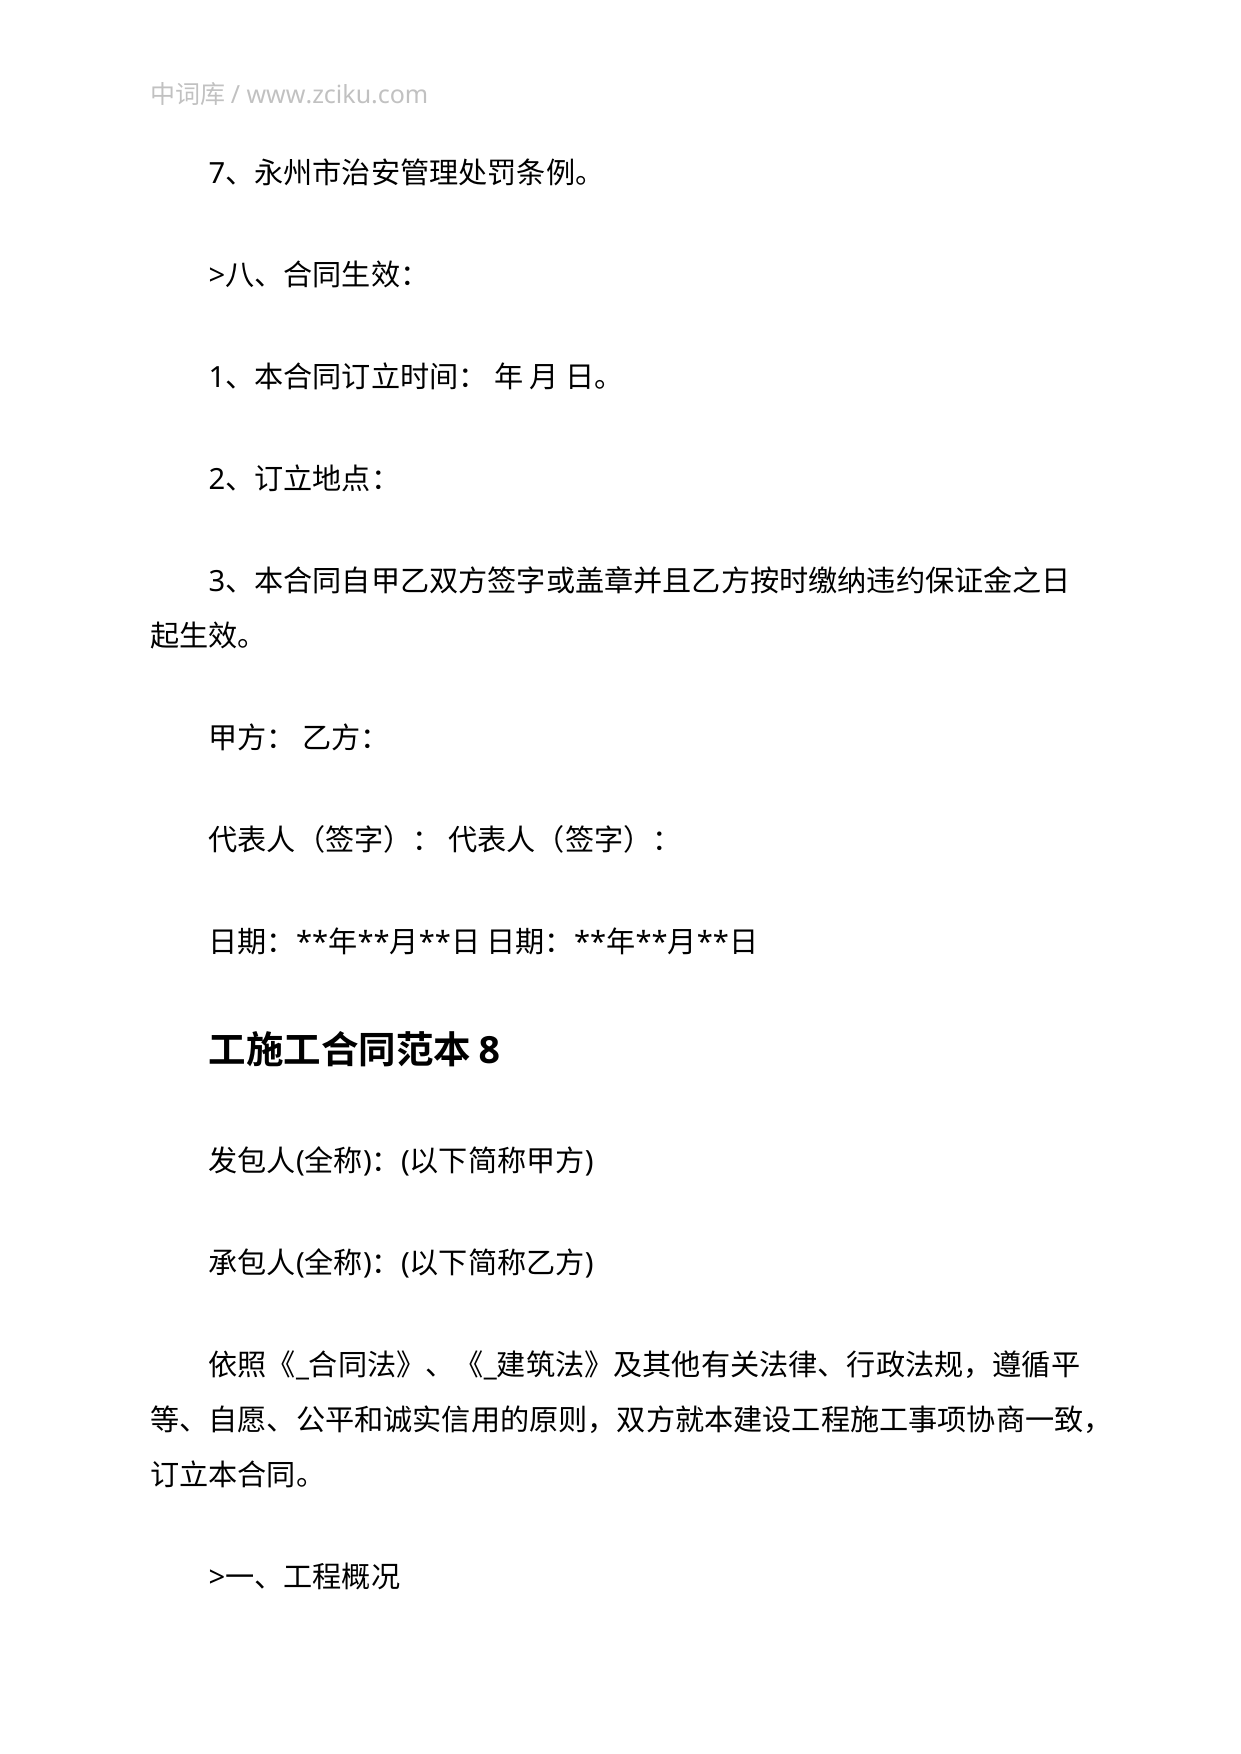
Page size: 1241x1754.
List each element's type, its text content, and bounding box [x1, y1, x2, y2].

text 承包人(全称)：(以下简称乙方) [150, 1240, 1090, 1282]
text 1、本合同订立时间： 年 月 日。 [150, 354, 1090, 396]
text 7、永州市治安管理处罚条例。 [150, 150, 1090, 192]
text 依照《_合同法》、《_建筑法》及其他有关法律、行政法规，遵循平等、自愿、公平和诚实信用的原则，双方就本建设工程施工事项协商一致，订立本合同。 [150, 1342, 1090, 1494]
text 发包人(全称)：(以下简称甲方) [150, 1138, 1090, 1180]
text 3、本合同自甲乙双方签字或盖章并且乙方按时缴纳违约保证金之日起生效。 [150, 558, 1090, 655]
text >八、合同生效： [150, 252, 1090, 294]
text 甲方： 乙方： [150, 715, 1090, 757]
text 工施工合同范本8 [150, 1020, 1090, 1075]
text 代表人（签字）： 代表人（签字）： [150, 816, 1090, 859]
text >一、工程概况 [150, 1553, 1090, 1596]
text 2、订立地点： [150, 456, 1090, 498]
text 日期：**年**月**日 日期：**年**月**日 [150, 918, 1090, 961]
